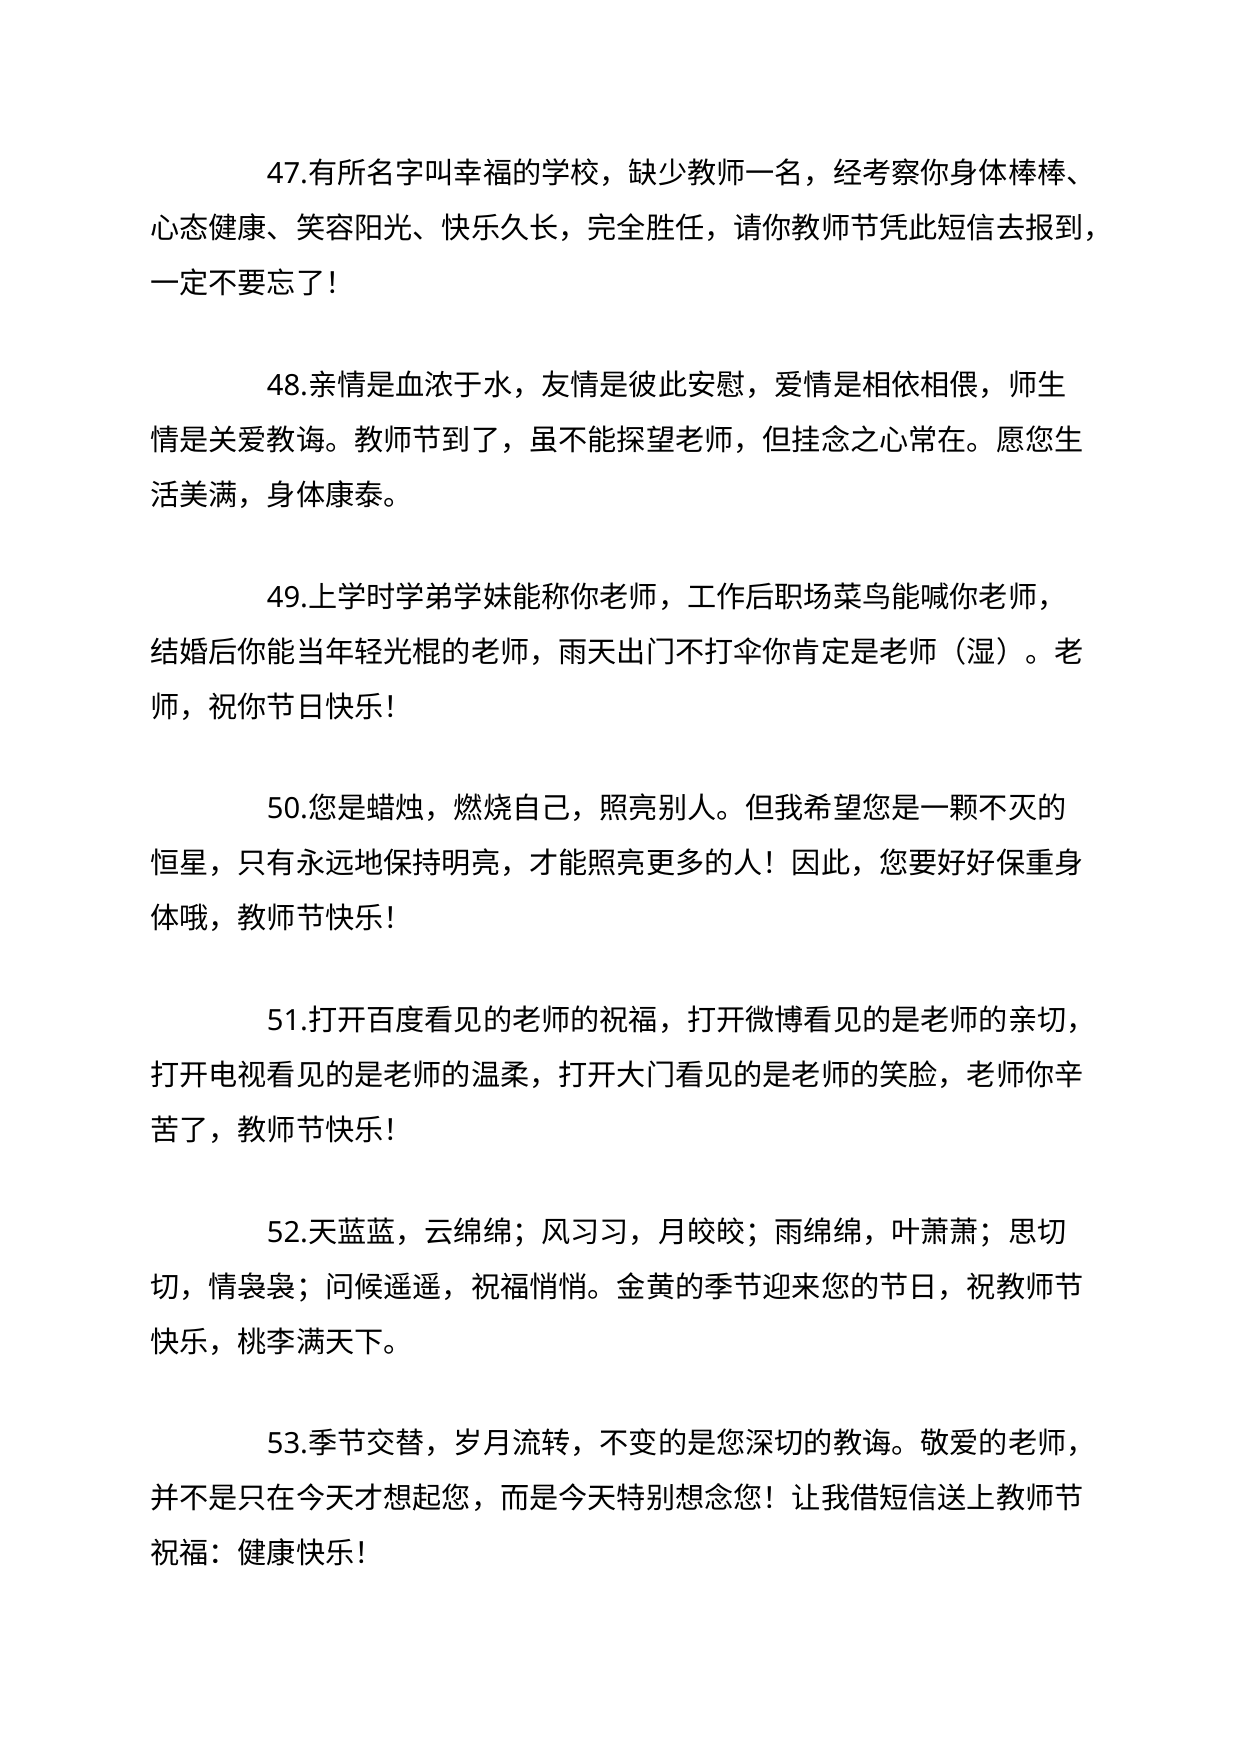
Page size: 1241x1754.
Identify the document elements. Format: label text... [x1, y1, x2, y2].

text 53.季节交替，岁月流转，不变的是您深切的教诲。敬爱的老师，并不是只在今天才想起您，而是今天特别想念您！让我借短信送上教师节祝福：健康快乐！ [150, 1420, 1090, 1572]
text 52.天蓝蓝，云绵绵；风习习，月皎皎；雨绵绵，叶萧萧；思切切，情袅袅；问候遥遥，祝福悄悄。金黄的季节迎来您的节日，祝教师节快乐，桃李满天下。 [150, 1208, 1090, 1361]
text 49.上学时学弟学妹能称你老师，工作后职场菜鸟能喊你老师，结婚后你能当年轻光棍的老师，雨天出门不打伞你肯定是老师（湿）。老师，祝你节日快乐！ [150, 573, 1090, 726]
text 47.有所名字叫幸福的学校，缺少教师一名，经考察你身体棒棒、心态健康、笑容阳光、快乐久长，完全胜任，请你教师节凭此短信去报到，一定不要忘了！ [150, 150, 1090, 302]
text 48.亲情是血浓于水，友情是彼此安慰，爱情是相依相偎，师生情是关爱教诲。教师节到了，虽不能探望老师，但挂念之心常在。愿您生活美满，身体康泰。 [150, 362, 1090, 514]
text 50.您是蜡烛，燃烧自己，照亮别人。但我希望您是一颗不灭的恒星，只有永远地保持明亮，才能照亮更多的人！因此，您要好好保重身体哦，教师节快乐！ [150, 785, 1090, 937]
text 51.打开百度看见的老师的祝福，打开微博看见的是老师的亲切，打开电视看见的是老师的温柔，打开大门看见的是老师的笑脸，老师你辛苦了，教师节快乐！ [150, 997, 1090, 1149]
